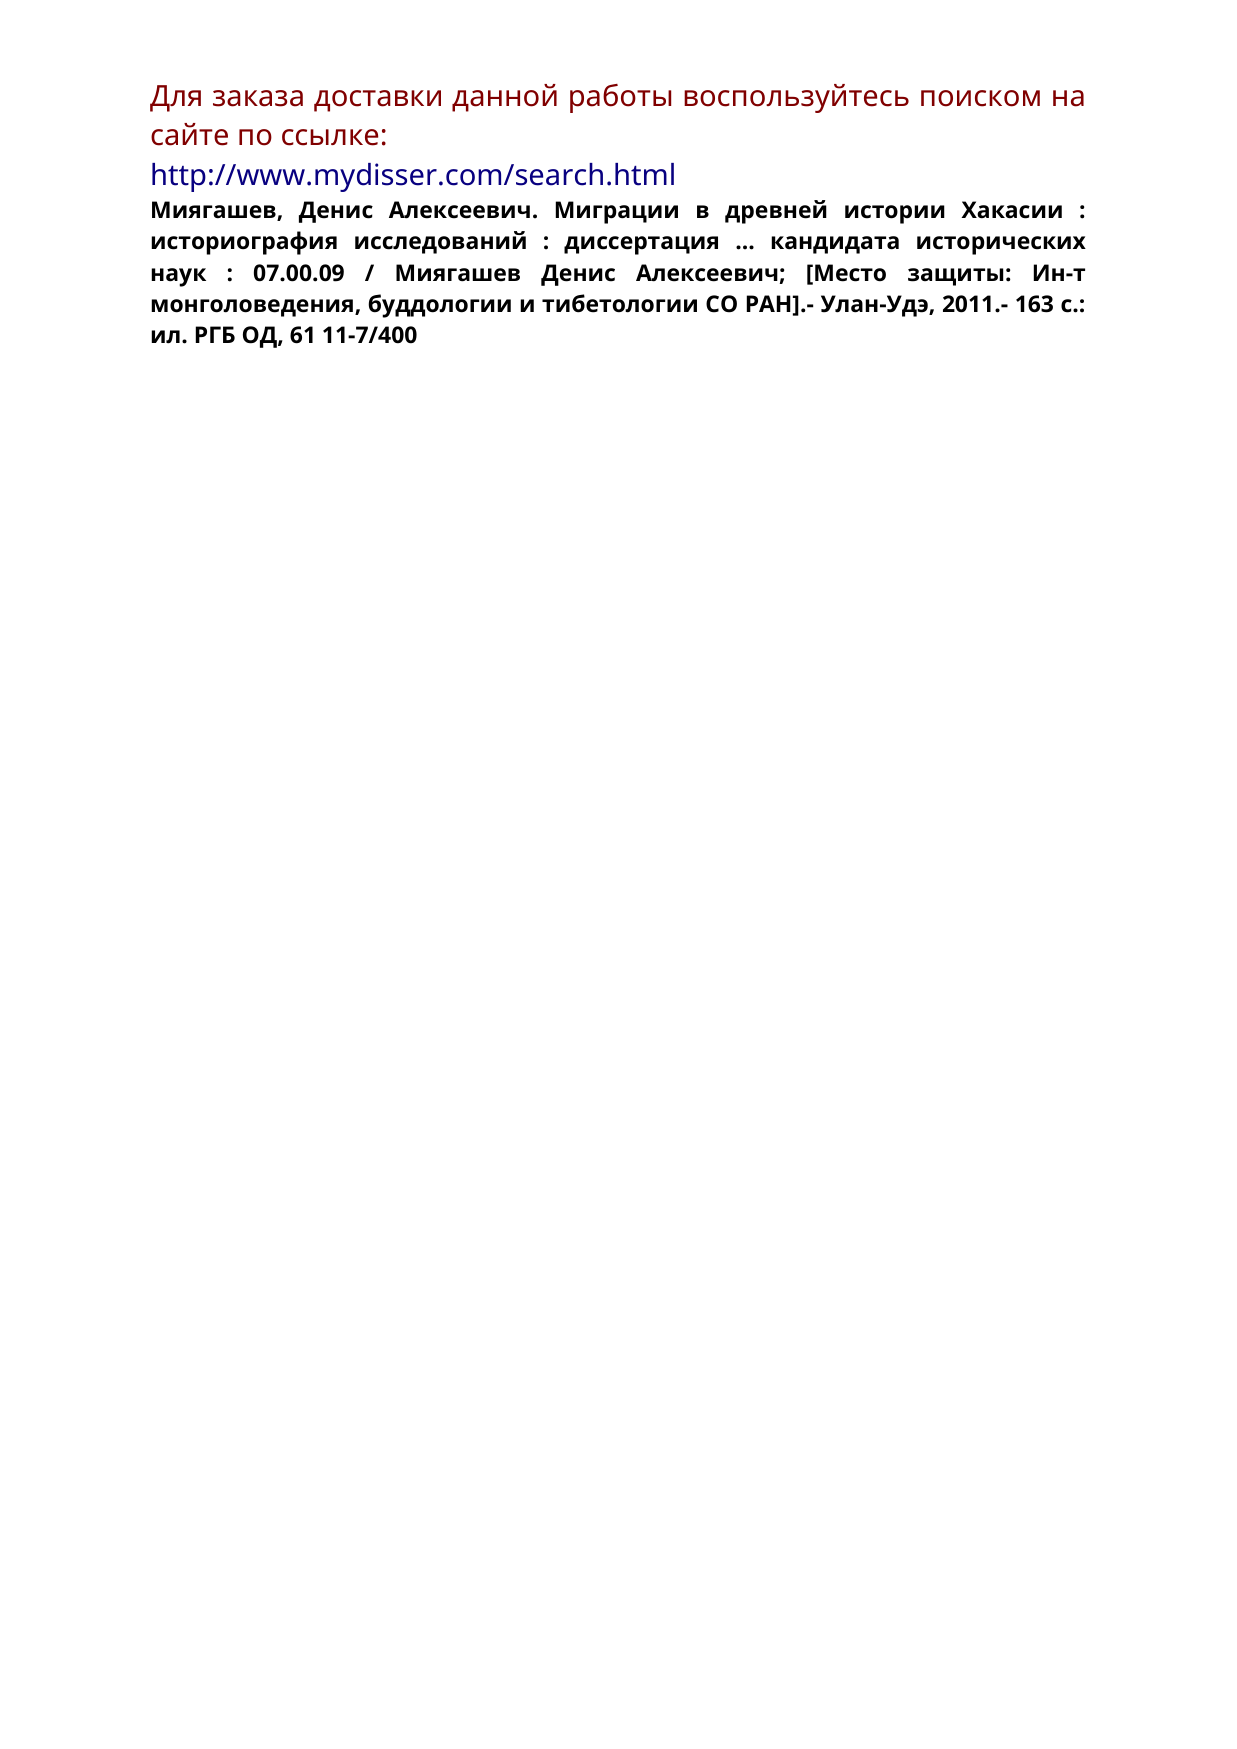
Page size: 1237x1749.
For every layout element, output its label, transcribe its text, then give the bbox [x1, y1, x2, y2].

text Миягашев, Денис Алексеевич. Миграции в древней истории Хакасии : историография исследований : диссертация ... кандидата исторических наук : 07.00.09 / Миягашев Денис Алексеевич; [Место защиты: Ин-т монголоведения, буддологии и тибетологии СО РАН].- Улан-Удэ, 2011.- 163 с.: ил. РГБ ОД, 61 11-7/400 [150, 194, 1086, 350]
